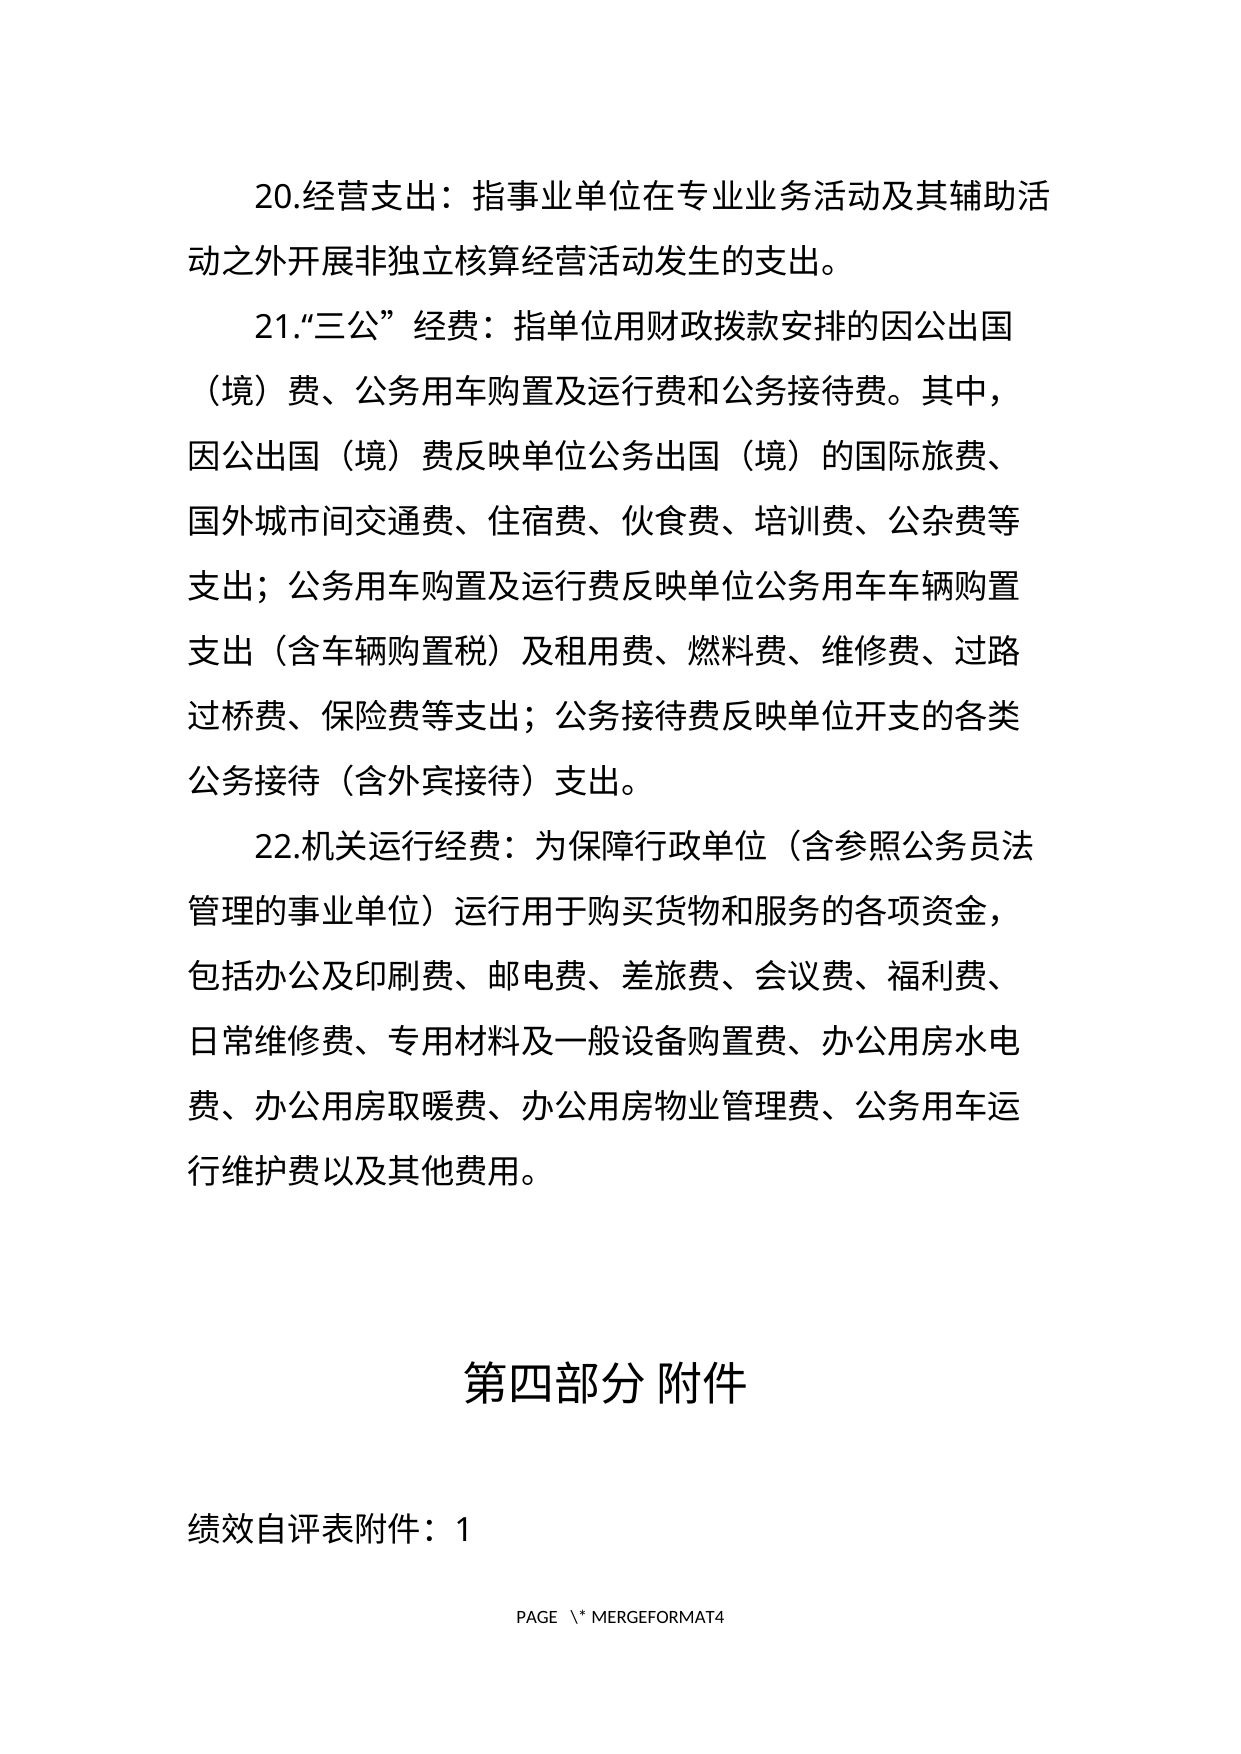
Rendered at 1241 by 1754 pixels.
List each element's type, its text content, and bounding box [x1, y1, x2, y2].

text 绩效自评表附件：1 [187, 1494, 1053, 1559]
text 第四部分 附件 [187, 1332, 1053, 1429]
text 20.经营支出：指事业单位在专业业务活动及其辅助活动之外开展非独立核算经营活动发生的支出。 [187, 162, 1053, 292]
text 22.机关运行经费：为保障行政单位（含参照公务员法管理的事业单位）运行用于购买货物和服务的各项资金，包括办公及印刷费、邮电费、差旅费、会议费、福利费、日常维修费、专用材料及一般设备购置费、办公用房水电费、办公用房取暖费、办公用房物业管理费、公务用车运行维护费以及其他费用。 [187, 812, 1053, 1202]
text 21.“三公”经费：指单位用财政拨款安排的因公出国（境）费、公务用车购置及运行费和公务接待费。其中，因公出国（境）费反映单位公务出国（境）的国际旅费、国外城市间交通费、住宿费、伙食费、培训费、公杂费等支出；公务用车购置及运行费反映单位公务用车车辆购置支出（含车辆购置税）及租用费、燃料费、维修费、过路过桥费、保险费等支出；公务接待费反映单位开支的各类公务接待（含外宾接待）支出。 [187, 292, 1053, 812]
